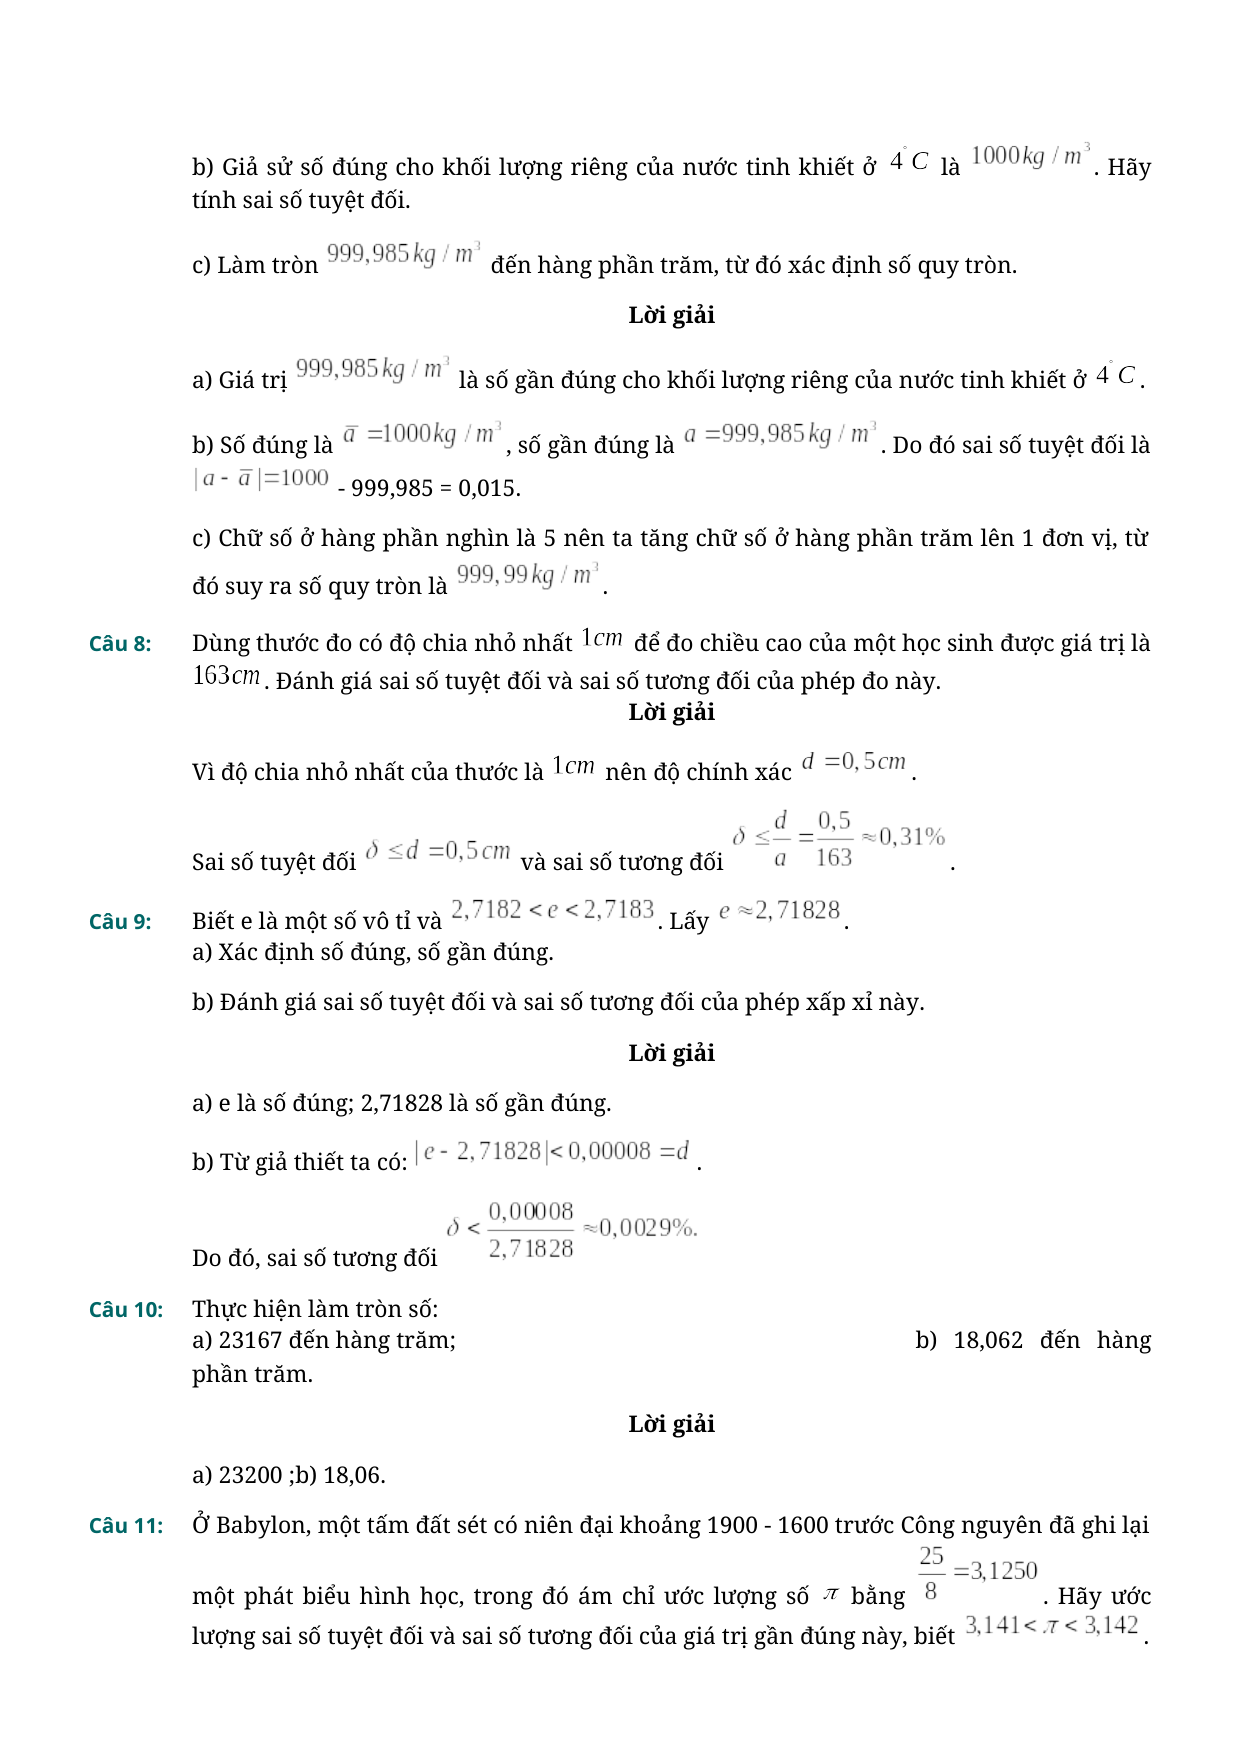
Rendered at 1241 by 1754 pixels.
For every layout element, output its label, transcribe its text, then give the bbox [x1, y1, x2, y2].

text c) Chữ số ở hàng phần nghìn là 5 nên ta tăng chữ số ở hàng phần trăm lên 1 đơn vị, từ đó suy ra số quy tròn là . [192, 522, 1152, 601]
text a) 23167 đến hàng trăm; b) 18,062 đến hàng phần trăm. [192, 1324, 1152, 1389]
text a) Giá trị là số gần đúng cho khối lượng riêng của nước tinh khiết ở . [192, 350, 1152, 396]
text Lời giải [192, 1037, 1152, 1068]
text Lời giải [192, 1408, 1152, 1439]
list Ở Babylon, một tấm đất sét có niên đại khoảng 1900 - 1600 trước Công nguyên đã ghi lại một phát biểu hình học, trong đó ám chỉ ước lượng số bằng . Hãy ước lượng sai số tuyệt đối và sai số tương đối của giá trị gần đúng này, biết . [88, 1509, 1152, 1651]
text Vì độ chia nhỏ nhất của thước là nên độ chính xác . [192, 747, 1152, 787]
text c) Làm tròn đến hàng phần trăm, từ đó xác định số quy tròn. [192, 234, 1152, 280]
list Thực hiện làm tròn số: [88, 1293, 1152, 1324]
text Sai số tuyệt đối và sai số tương đối . [192, 806, 1152, 877]
text Lời giải [192, 299, 1152, 331]
text a) e là số đúng; 2,71828 là số gần đúng. [192, 1087, 1152, 1118]
text a) 23200 ;b) 18,06. [192, 1458, 1152, 1490]
text b) Số đúng là , số gần đúng là . Do đó sai số tuyệt đối là - 999,985 = 0,015. [192, 415, 1152, 503]
text b) Giả sử số đúng cho khối lượng riêng của nước tinh khiết ở là . Hãy tính sai số tuyệt đối. [192, 136, 1152, 215]
list Biết e là một số vô tỉ và . Lấy . [88, 896, 1152, 936]
list Dùng thước đo có độ chia nhỏ nhất để đo chiều cao của một học sinh được giá trị là . Đánh giá sai số tuyệt đối và sai số tương đối của phép đo này. [88, 621, 1152, 696]
text b) Đánh giá sai số tuyệt đối và sai số tương đối của phép xấp xỉ này. [192, 986, 1152, 1018]
text b) Từ giả thiết ta có: . [192, 1138, 1152, 1177]
text Lời giải [192, 696, 1152, 728]
text Do đó, sai số tương đối [192, 1197, 1152, 1273]
text a) Xác định số đúng, số gần đúng. [192, 936, 1152, 967]
